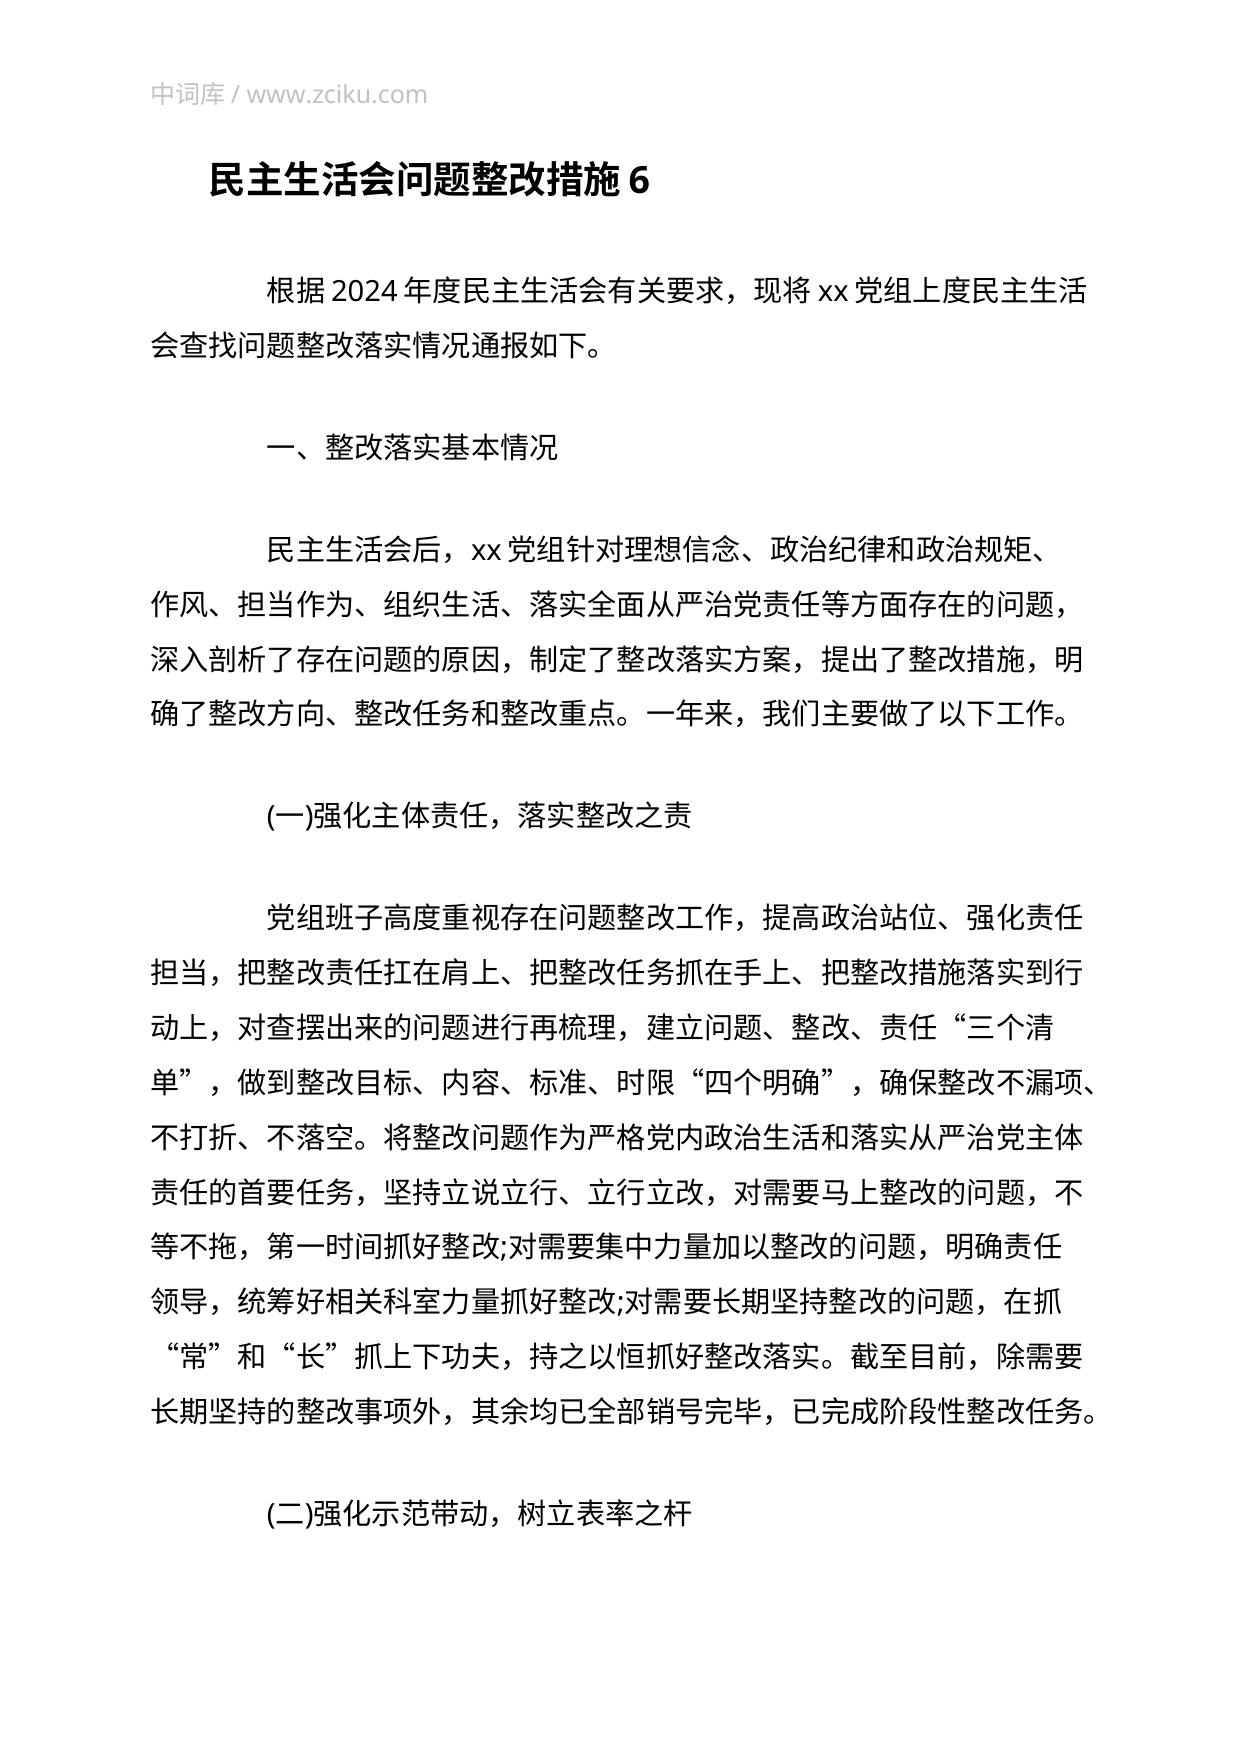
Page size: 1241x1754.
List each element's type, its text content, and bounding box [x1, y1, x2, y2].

text (一)强化主体责任，落实整改之责 [150, 793, 1090, 835]
text (二)强化示范带动，树立表率之杆 [150, 1491, 1090, 1533]
text 民主生活会后，xx党组针对理想信念、政治纪律和政治规矩、作风、担当作为、组织生活、落实全面从严治党责任等方面存在的问题，深入剖析了存在问题的原因，制定了整改落实方案，提出了整改措施，明确了整改方向、整改任务和整改重点。一年来，我们主要做了以下工作。 [150, 526, 1090, 733]
text 党组班子高度重视存在问题整改工作，提高政治站位、强化责任担当，把整改责任扛在肩上、把整改任务抓在手上、把整改措施落实到行动上，对查摆出来的问题进行再梳理，建立问题、整改、责任“三个清单”，做到整改目标、内容、标准、时限“四个明确”，确保整改不漏项、不打折、不落空。将整改问题作为严格党内政治生活和落实从严治党主体责任的首要任务，坚持立说立行、立行立改，对需要马上整改的问题，不等不拖，第一时间抓好整改;对需要集中力量加以整改的问题，明确责任领导，统筹好相关科室力量抓好整改;对需要长期坚持整改的问题，在抓“常”和“长”抓上下功夫，持之以恒抓好整改落实。截至目前，除需要长期坚持的整改事项外，其余均已全部销号完毕，已完成阶段性整改任务。 [150, 895, 1090, 1431]
text 民主生活会问题整改措施6 [150, 150, 1090, 204]
text 根据2024年度民主生活会有关要求，现将xx党组上度民主生活会查找问题整改落实情况通报如下。 [150, 268, 1090, 365]
text 一、整改落实基本情况 [150, 424, 1090, 467]
